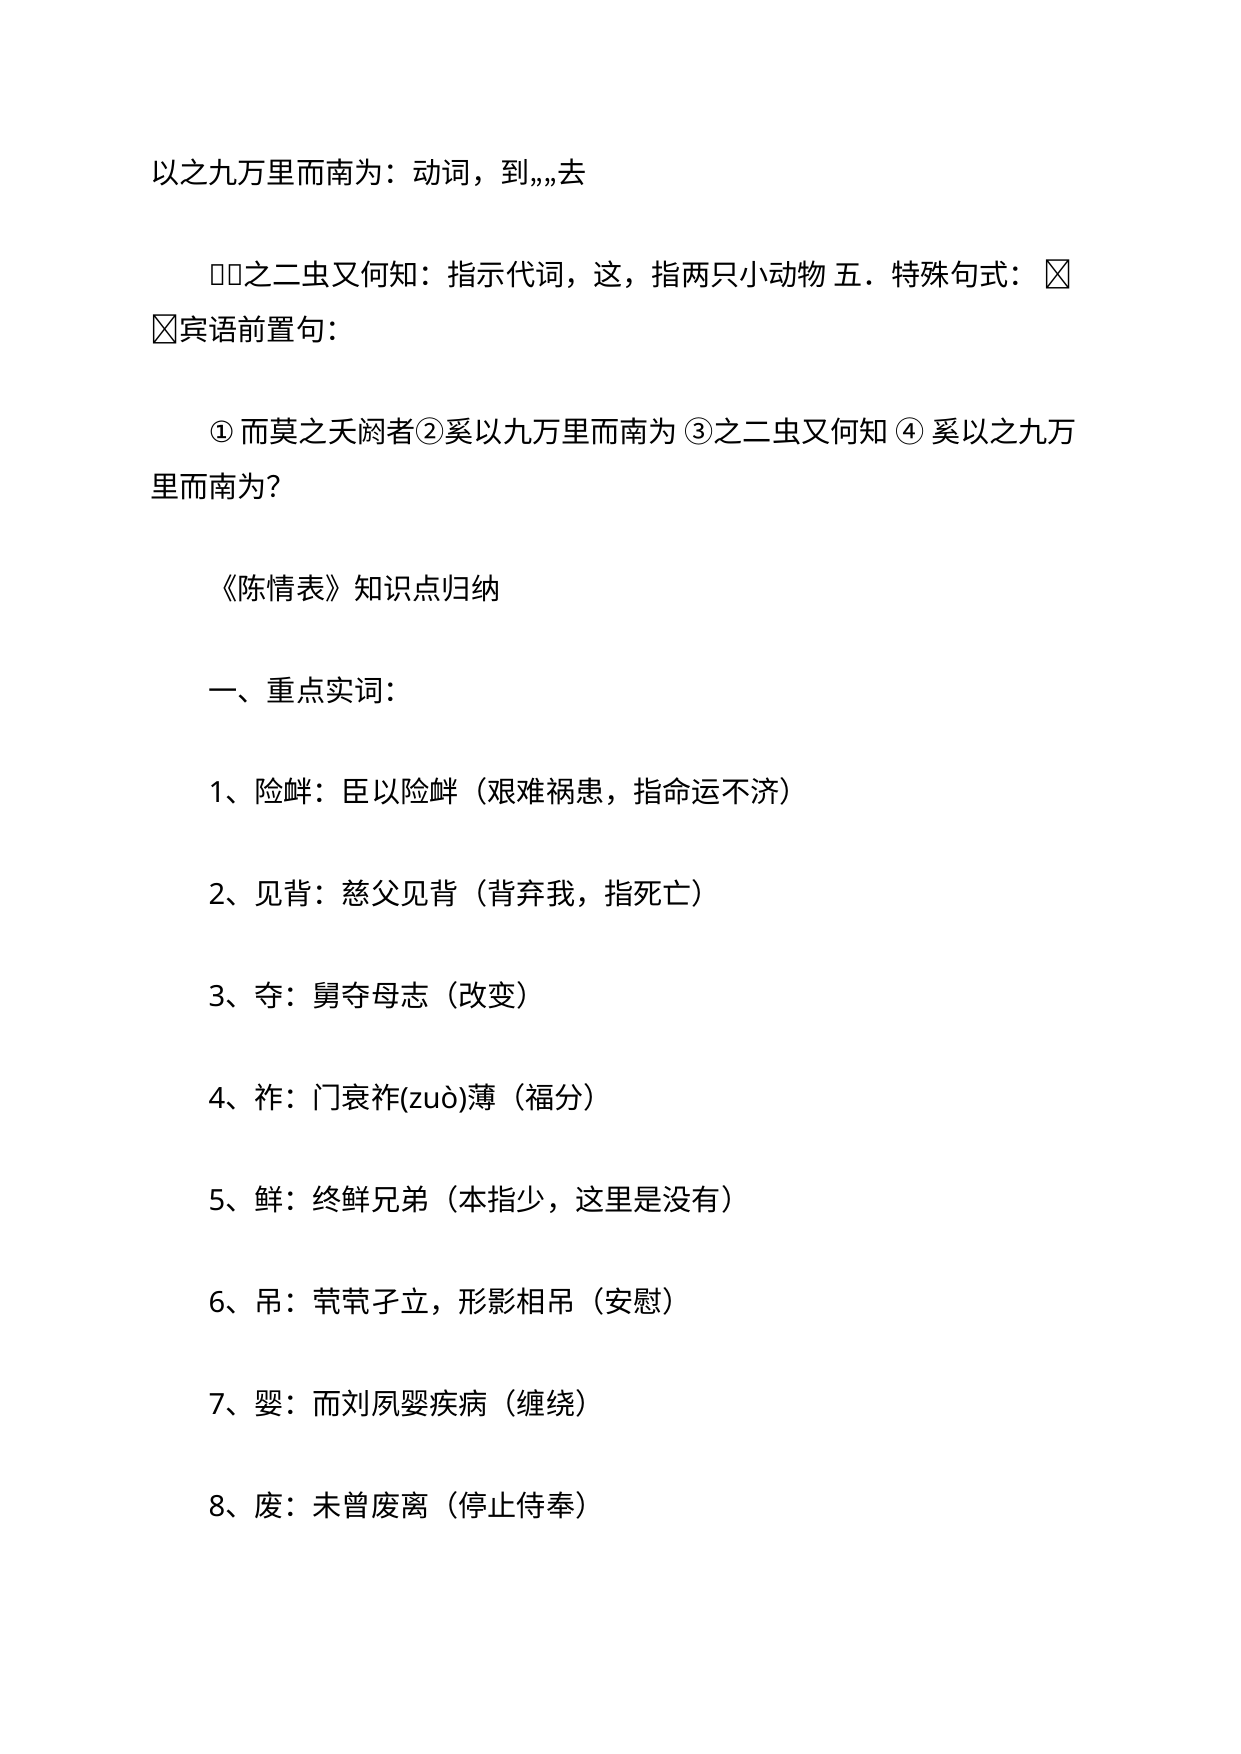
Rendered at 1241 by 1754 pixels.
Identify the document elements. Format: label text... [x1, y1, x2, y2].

text 1、险衅：臣以险衅（艰难祸患，指命运不济） [150, 769, 1090, 811]
text 8、废：未曾废离（停止侍奉） [150, 1483, 1090, 1525]
text 之二虫又何知：指示代词，这，指两只小动物 五．特殊句式： 宾语前置句： [150, 252, 1090, 349]
text 一、重点实词： [150, 667, 1090, 709]
text 2、见背：慈父见背（背弃我，指死亡） [150, 871, 1090, 913]
text ①而莫之夭阏者②奚以九万里而南为 ③之二虫又何知 ④ 奚以之九万里而南为？ [150, 408, 1090, 506]
text 3、夺：舅夺母志（改变） [150, 973, 1090, 1015]
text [150, 150, 1090, 192]
text 4、祚：门衰祚(zuò)薄（福分） [150, 1075, 1090, 1117]
text 《陈情表》知识点归纳 [150, 565, 1090, 608]
text 7、婴：而刘夙婴疾病（缠绕） [150, 1381, 1090, 1423]
text 5、鲜：终鲜兄弟（本指少，这里是没有） [150, 1177, 1090, 1219]
text 6、吊：茕茕孑立，形影相吊（安慰） [150, 1279, 1090, 1321]
